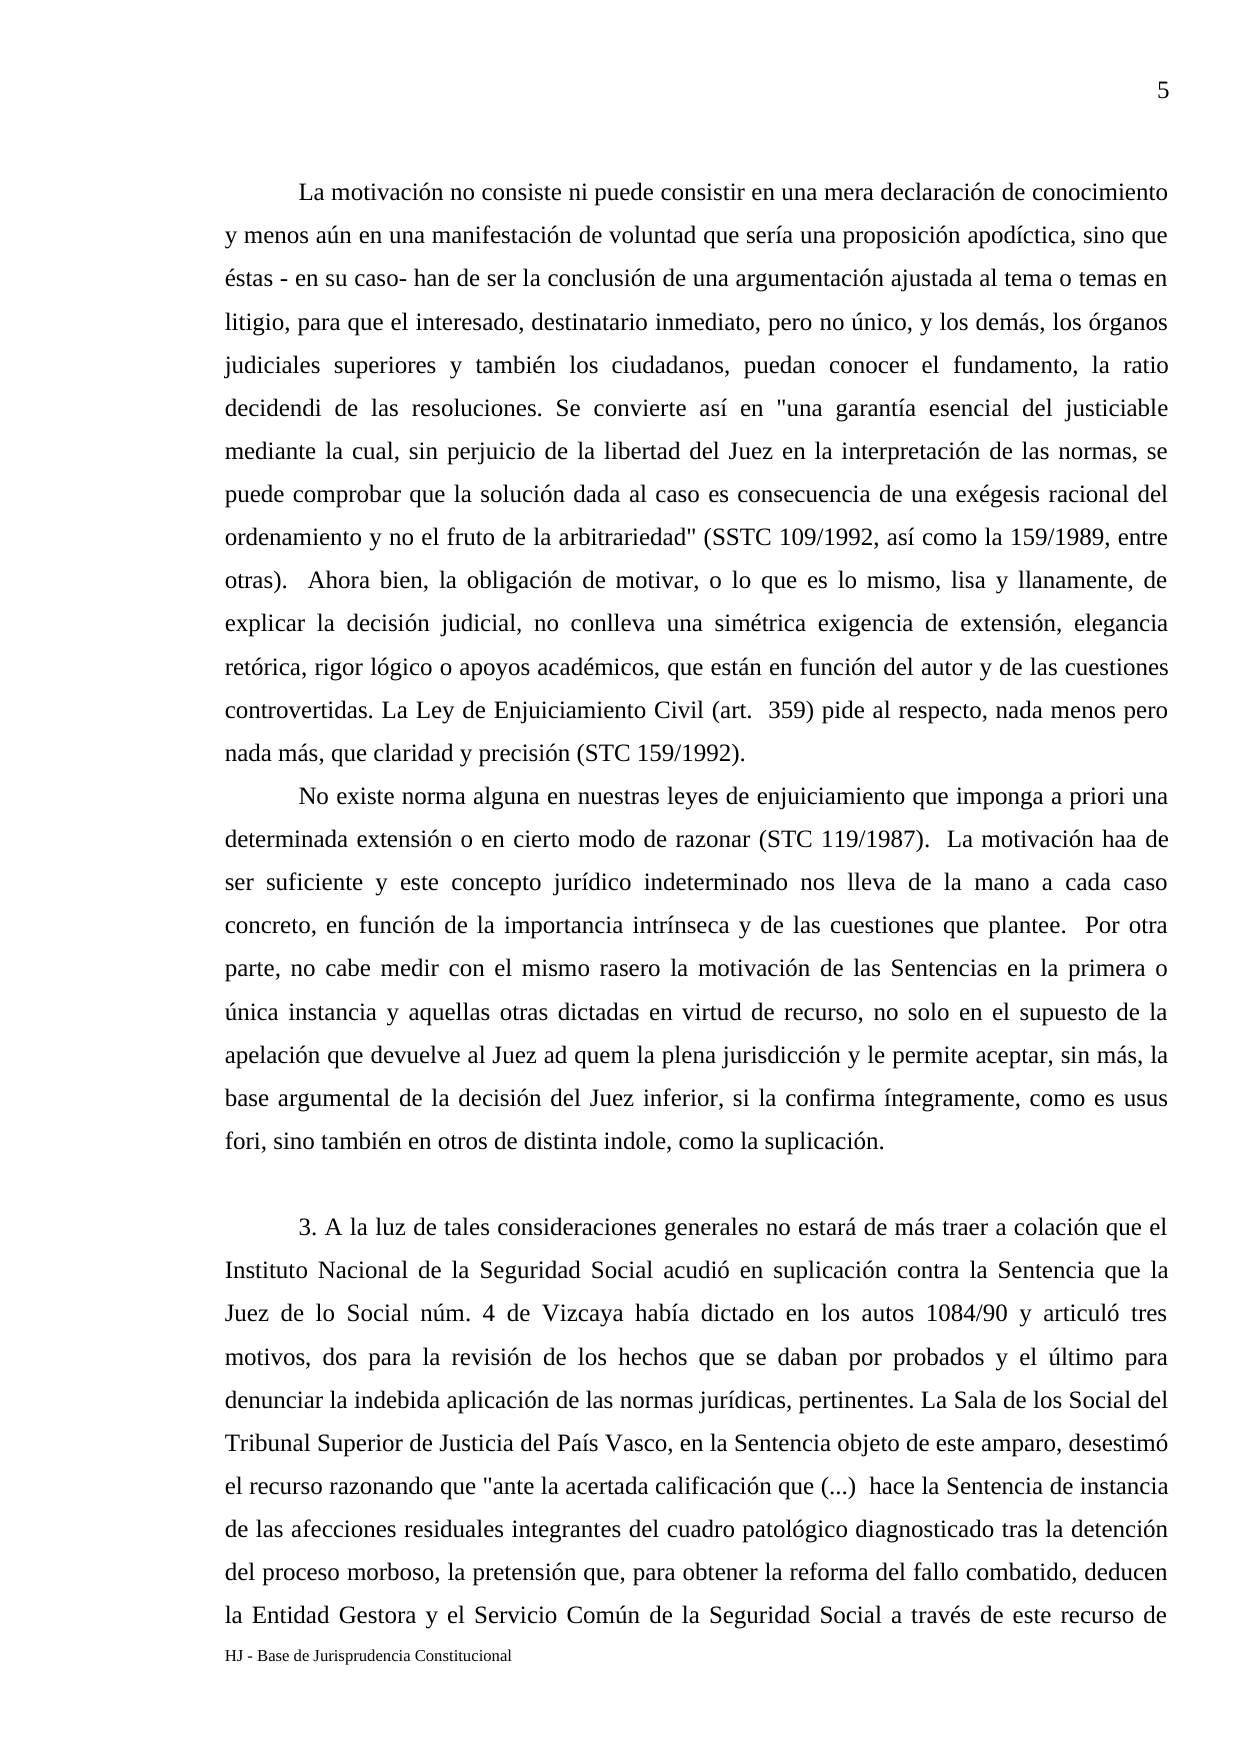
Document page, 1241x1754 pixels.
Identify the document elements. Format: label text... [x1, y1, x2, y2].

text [224, 1212, 1169, 1629]
text No existe norma alguna en nuestras leyes de enjuiciamiento que imponga a priori una determinada extensión o en cierto modo de razonar (STC 119/1987). La motivación haa de ser suficiente y este concepto jurídico indeterminado nos lleva de la mano a cada caso concreto, en función de la importancia intrínseca y de las cuestiones que plantee. Por otra parte, no cabe medir con el mismo rasero la motivación de las Sentencias en la primera o única instancia y aquellas otras dictadas en virtud de recurso, no solo en el supuesto de la apelación que devuelve al Juez ad quem la plena jurisdicción y le permite aceptar, sin más, la base argumental de la decisión del Juez inferior, si la confirma íntegramente, como es usus fori, sino también en otros de distinta indole, como la suplicación. [224, 781, 1169, 1155]
text La motivación no consiste ni puede consistir en una mera declaración de conocimiento y menos aún en una manifestación de voluntad que sería una proposición apodíctica, sino que éstas - en su caso- han de ser la conclusión de una argumentación ajustada al tema o temas en litigio, para que el interesado, destinatario inmediato, pero no único, y los demás, los órganos judiciales superiores y también los ciudadanos, puedan conocer el fundamento, la ratio decidendi de las resoluciones. Se convierte así en "una garantía esencial del justiciable mediante la cual, sin perjuicio de la libertad del Juez en la interpretación de las normas, se puede comprobar que la solución dada al caso es consecuencia de una exégesis racional del ordenamiento y no el fruto de la arbitrariedad" (SSTC 109/1992, así como la 159/1989, entre otras). Ahora bien, la obligación de motivar, o lo que es lo mismo, lisa y llanamente, de explicar la decisión judicial, no conlleva una simétrica exigencia de extensión, elegancia retórica, rigor lógico o apoyos académicos, que están en función del autor y de las cuestiones controvertidas. La Ley de Enjuiciamiento Civil (art. 359) pide al respecto, nada menos pero nada más, que claridad y precisión (STC 159/1992). [224, 177, 1169, 767]
